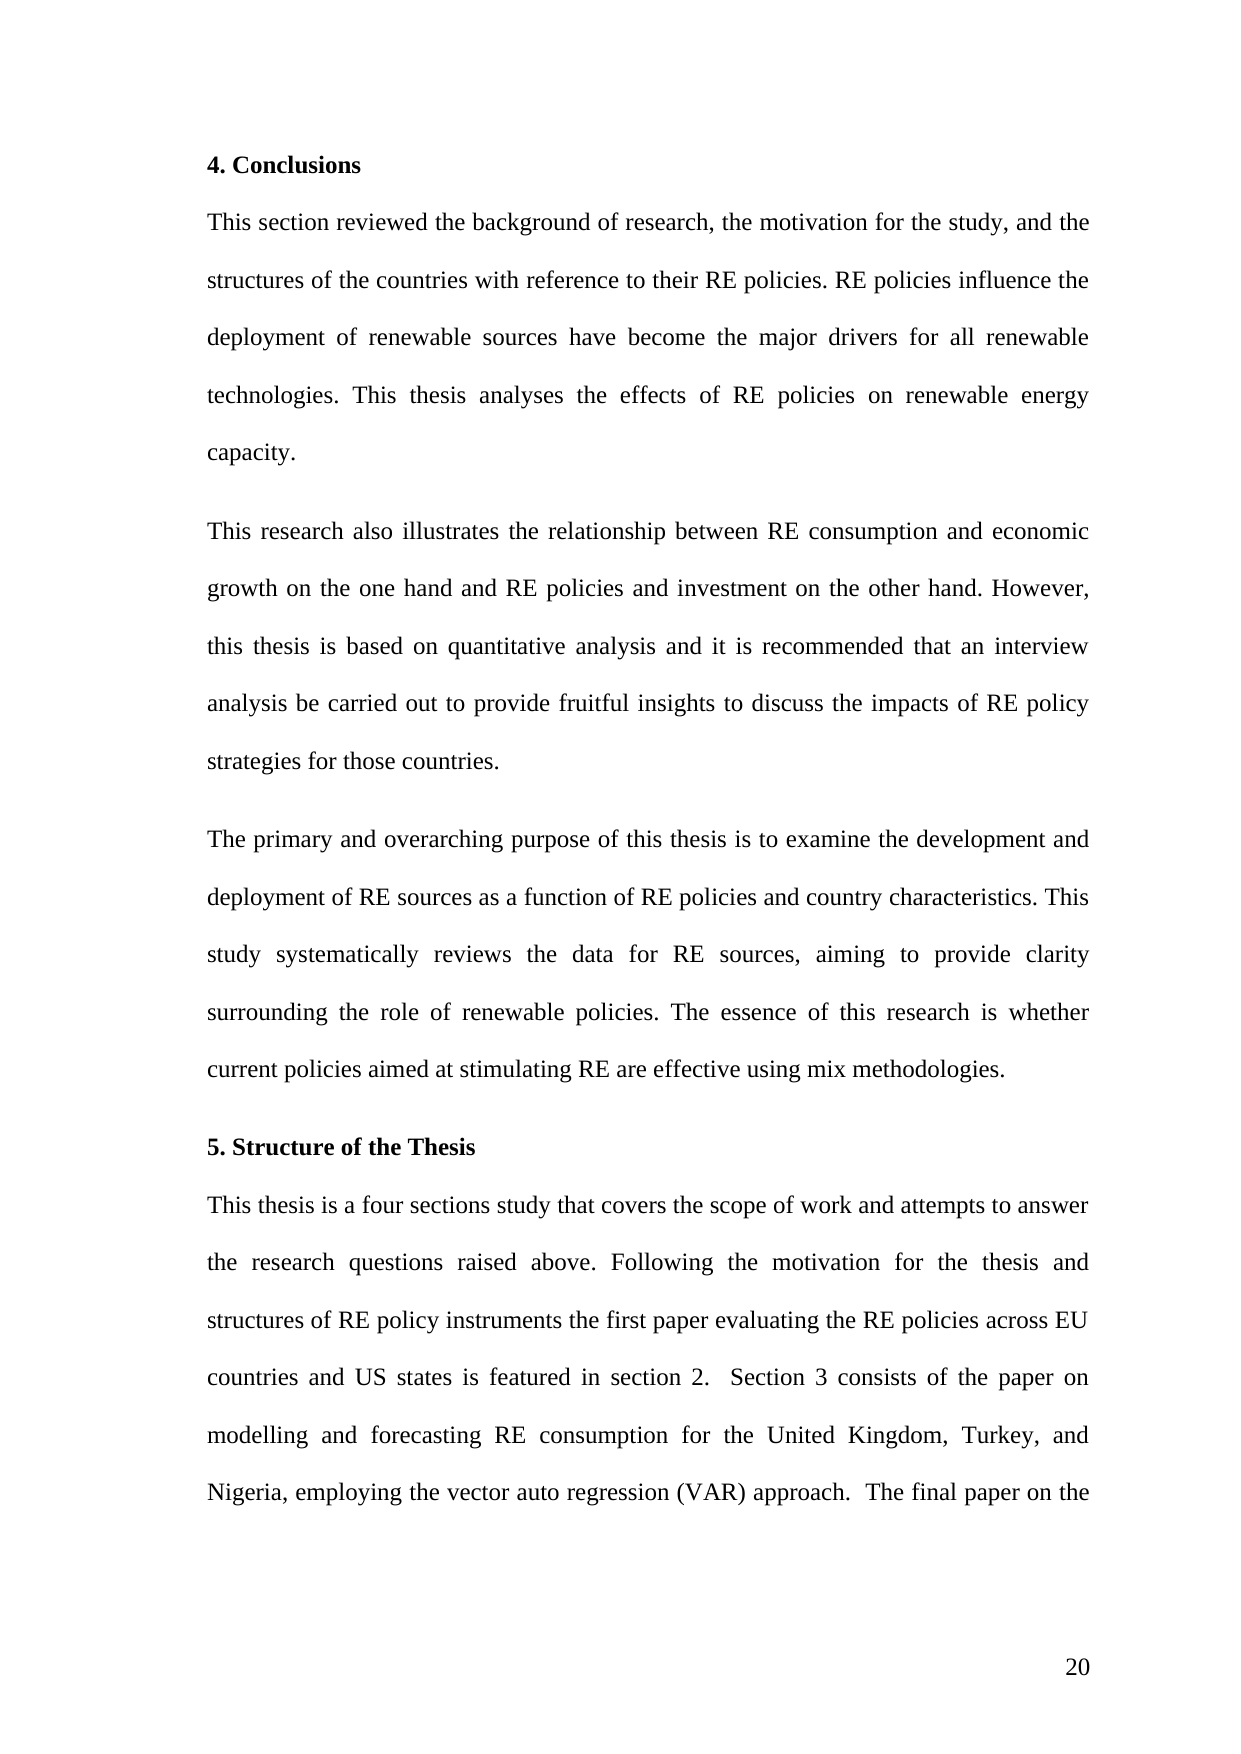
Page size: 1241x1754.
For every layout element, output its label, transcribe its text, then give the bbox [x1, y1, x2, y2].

subtitle 5. Structure of the Thesis [207, 1132, 1090, 1161]
text This section reviewed the background of research, the motivation for the study, and the structures of the countries with reference to their RE policies. RE policies influence the deployment of renewable sources have become the major drivers for all renewable technologies. This thesis analyses the effects of RE policies on renewable energy capacity. [207, 207, 1090, 466]
text The primary and overarching purpose of this thesis is to examine the development and deployment of RE sources as a function of RE policies and country characteristics. This study systematically reviews the data for RE sources, aiming to provide clarity surrounding the role of renewable policies. The essence of this research is whether current policies aimed at stimulating RE are effective using mix methodologies. [207, 824, 1090, 1083]
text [207, 1190, 1090, 1506]
text This research also illustrates the relationship between RE consumption and economic growth on the one hand and RE policies and investment on the other hand. However, this thesis is based on quantitative analysis and it is recommended that an interview analysis be carried out to provide fruitful insights to discuss the impacts of RE policy strategies for those countries. [207, 516, 1090, 774]
subtitle 4. Conclusions [207, 150, 1090, 179]
